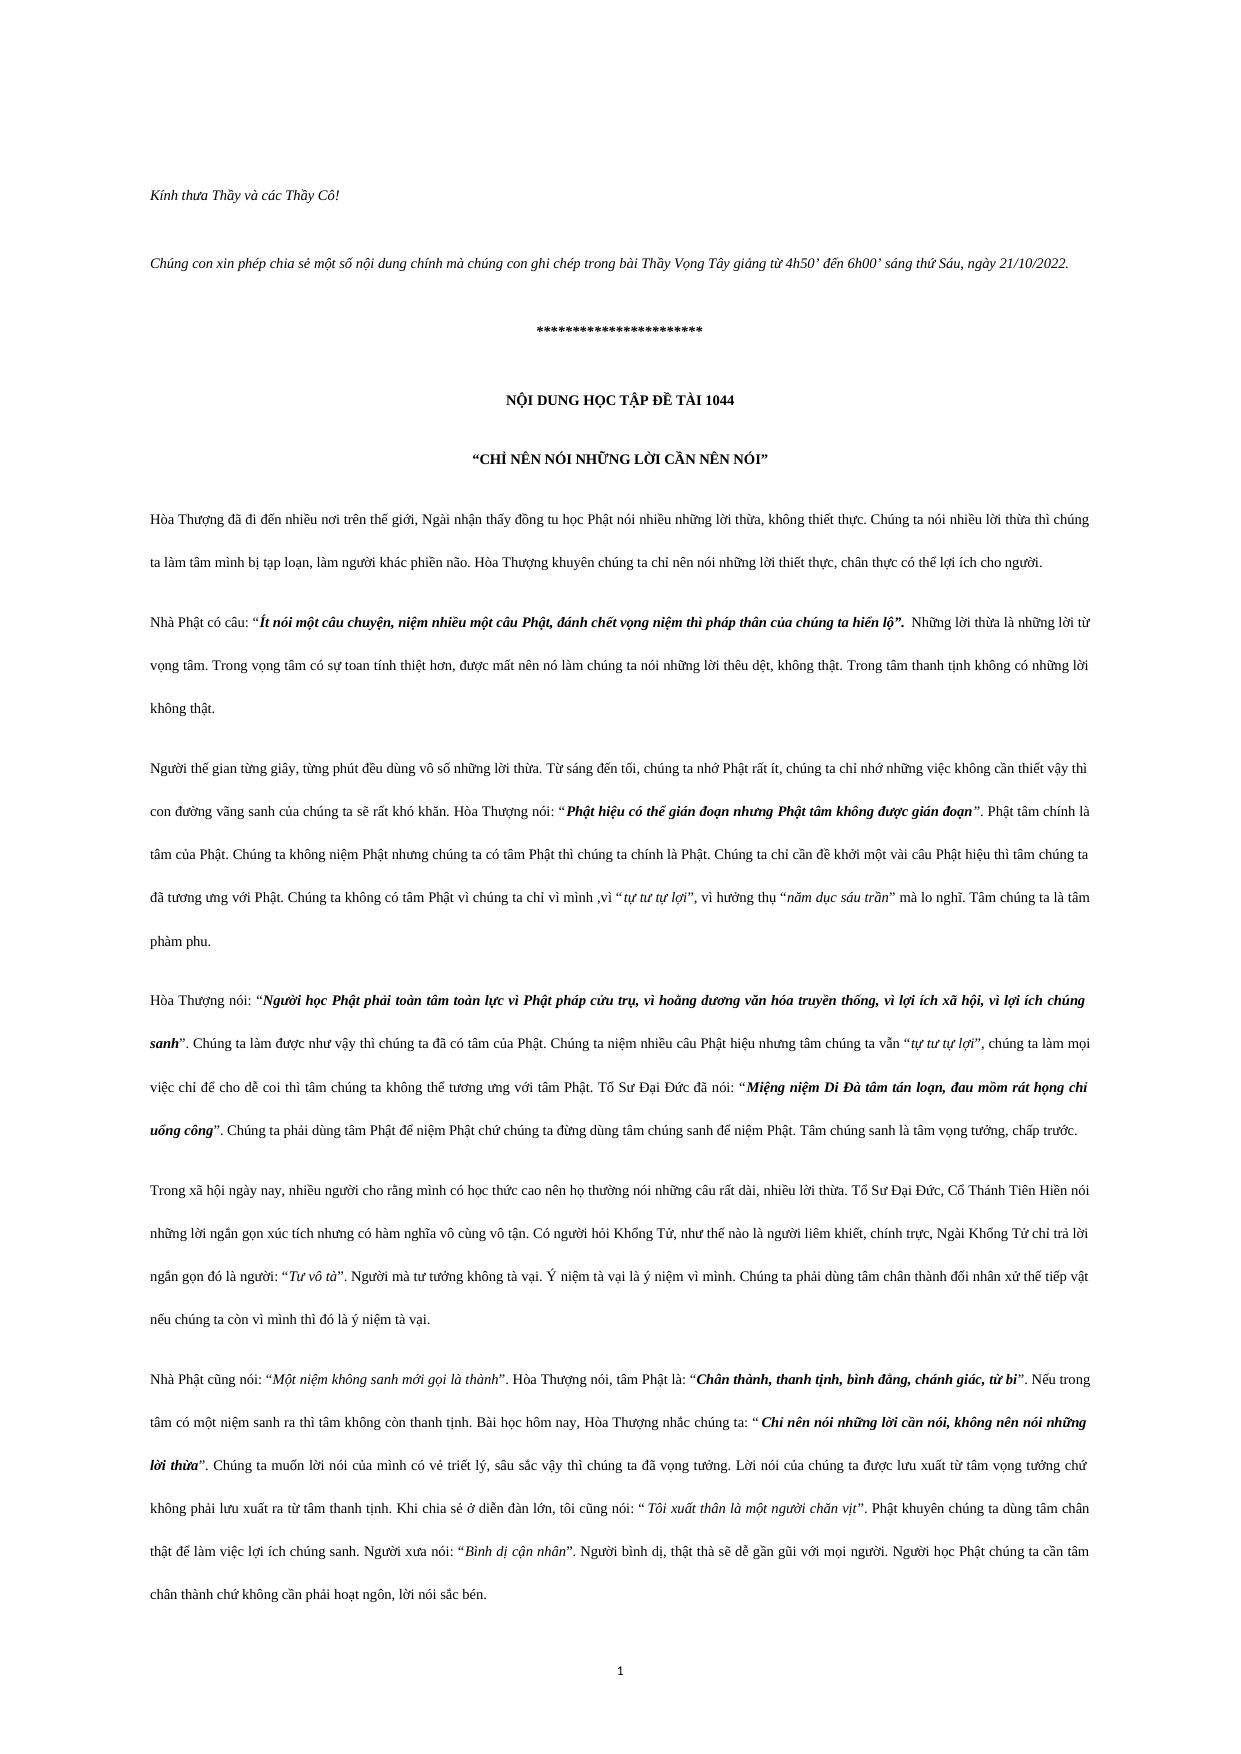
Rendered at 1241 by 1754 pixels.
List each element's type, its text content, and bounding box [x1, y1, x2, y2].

text Hòa Thượng nói: “Người học Phật phải toàn tâm toàn lực vì Phật pháp cửu trụ, vì hoằng dương văn hóa truyền thống, vì lợi ích xã hội, vì lợi ích chúng sanh”. Chúng ta làm được như vậy thì chúng ta đã có tâm của Phật. Chúng ta niệm nhiều câu Phật hiệu nhưng tâm chúng ta vẫn “tự tư tự lợi”, chúng ta làm mọi việc chỉ để cho dễ coi thì tâm chúng ta không thể tương ưng với tâm Phật. Tổ Sư Đại Đức đã nói: “Miệng niệm Di Đà tâm tán loạn, đau mồm rát họng chỉ uổng công”. Chúng ta phải dùng tâm Phật để niệm Phật chứ chúng ta đừng dùng tâm chúng sanh để niệm Phật. Tâm chúng sanh là tâm vọng tưởng, chấp trước. [150, 980, 1090, 1138]
text Trong xã hội ngày nay, nhiều người cho rằng mình có học thức cao nên họ thường nói những câu rất dài, nhiều lời thừa. Tổ Sư Đại Đức, Cổ Thánh Tiên Hiền nói những lời ngắn gọn xúc tích nhưng có hàm nghĩa vô cùng vô tận. Có người hỏi Khổng Tử, như thế nào là người liêm khiết, chính trực, Ngài Khổng Tử chỉ trả lời ngắn gọn đó là người: “Tư vô tà”. Người mà tư tưởng không tà vại. Ý niệm tà vại là ý niệm vì mình. Chúng ta phải dùng tâm chân thành đối nhân xử thế tiếp vật nếu chúng ta còn vì mình thì đó là ý niệm tà vại. [150, 1169, 1090, 1327]
text Hòa Thượng đã đi đến nhiều nơi trên thế giới, Ngài nhận thấy đồng tu học Phật nói nhiều những lời thừa, không thiết thực. Chúng ta nói nhiều lời thừa thì chúng ta làm tâm mình bị tạp loạn, làm người khác phiền não. Hòa Thượng khuyên chúng ta chỉ nên nói những lời thiết thực, chân thực có thể lợi ích cho người. [150, 499, 1090, 571]
text Nhà Phật có câu: “Ít nói một câu chuyện, niệm nhiều một câu Phật, đánh chết vọng niệm thì pháp thân của chúng ta hiển lộ”. Những lời thừa là những lời từ vọng tâm. Trong vọng tâm có sự toan tính thiệt hơn, được mất nên nó làm chúng ta nói những lời thêu dệt, không thật. Trong tâm thanh tịnh không có những lời không thật. [150, 602, 1090, 717]
text Người thế gian từng giây, từng phút đều dùng vô số những lời thừa. Từ sáng đến tối, chúng ta nhớ Phật rất ít, chúng ta chỉ nhớ những việc không cần thiết vậy thì con đường vãng sanh của chúng ta sẽ rất khó khăn. Hòa Thượng nói: “Phật hiệu có thể gián đoạn nhưng Phật tâm không được gián đoạn”. Phật tâm chính là tâm của Phật. Chúng ta không niệm Phật nhưng chúng ta có tâm Phật thì chúng ta chính là Phật. Chúng ta chỉ cần đề khởi một vài câu Phật hiệu thì tâm chúng ta đã tương ưng với Phật. Chúng ta không có tâm Phật vì chúng ta chỉ vì mình ,vì “tự tư tự lợi”, vì hưởng thụ “năm dục sáu trần” mà lo nghĩ. Tâm chúng ta là tâm phàm phu. [150, 748, 1090, 949]
text “CHỈ NÊN NÓI NHỮNG LỜI CẦN NÊN NÓI” [150, 439, 1090, 468]
text Nhà Phật cũng nói: “Một niệm không sanh mới gọi là thành”. Hòa Thượng nói, tâm Phật là: “Chân thành, thanh tịnh, bình đẳng, chánh giác, từ bi”. Nếu trong tâm có một niệm sanh ra thì tâm không còn thanh tịnh. Bài học hôm nay, Hòa Thượng nhắc chúng ta: “Chỉ nên nói những lời cần nói, không nên nói những lời thừa”. Chúng ta muốn lời nói của mình có vẻ triết lý, sâu sắc vậy thì chúng ta đã vọng tưởng. Lời nói của chúng ta được lưu xuất từ tâm vọng tưởng chứ không phải lưu xuất ra từ tâm thanh tịnh. Khi chia sẻ ở diễn đàn lớn, tôi cũng nói: “Tôi xuất thân là một người chăn vịt”. Phật khuyên chúng ta dùng tâm chân thật để làm việc lợi ích chúng sanh. Người xưa nói: “Bình dị cận nhân”. Người bình dị, thật thà sẽ dễ gần gũi với mọi người. Người học Phật chúng ta cần tâm chân thành chứ không cần phải hoạt ngôn, lời nói sắc bén. [150, 1358, 1090, 1603]
text NỘI DUNG HỌC TẬP ĐỀ TÀI 1044 [150, 379, 1090, 408]
text *********************** [150, 311, 1090, 340]
text Kính thưa Thầy và các Thầy Cô! [150, 175, 1090, 204]
text Chúng con xin phép chia sẻ một số nội dung chính mà chúng con ghi chép trong bài Thầy Vọng Tây giảng từ 4h50’ đến 6h00’ sáng thứ Sáu, ngày 21/10/2022. [150, 243, 1090, 272]
